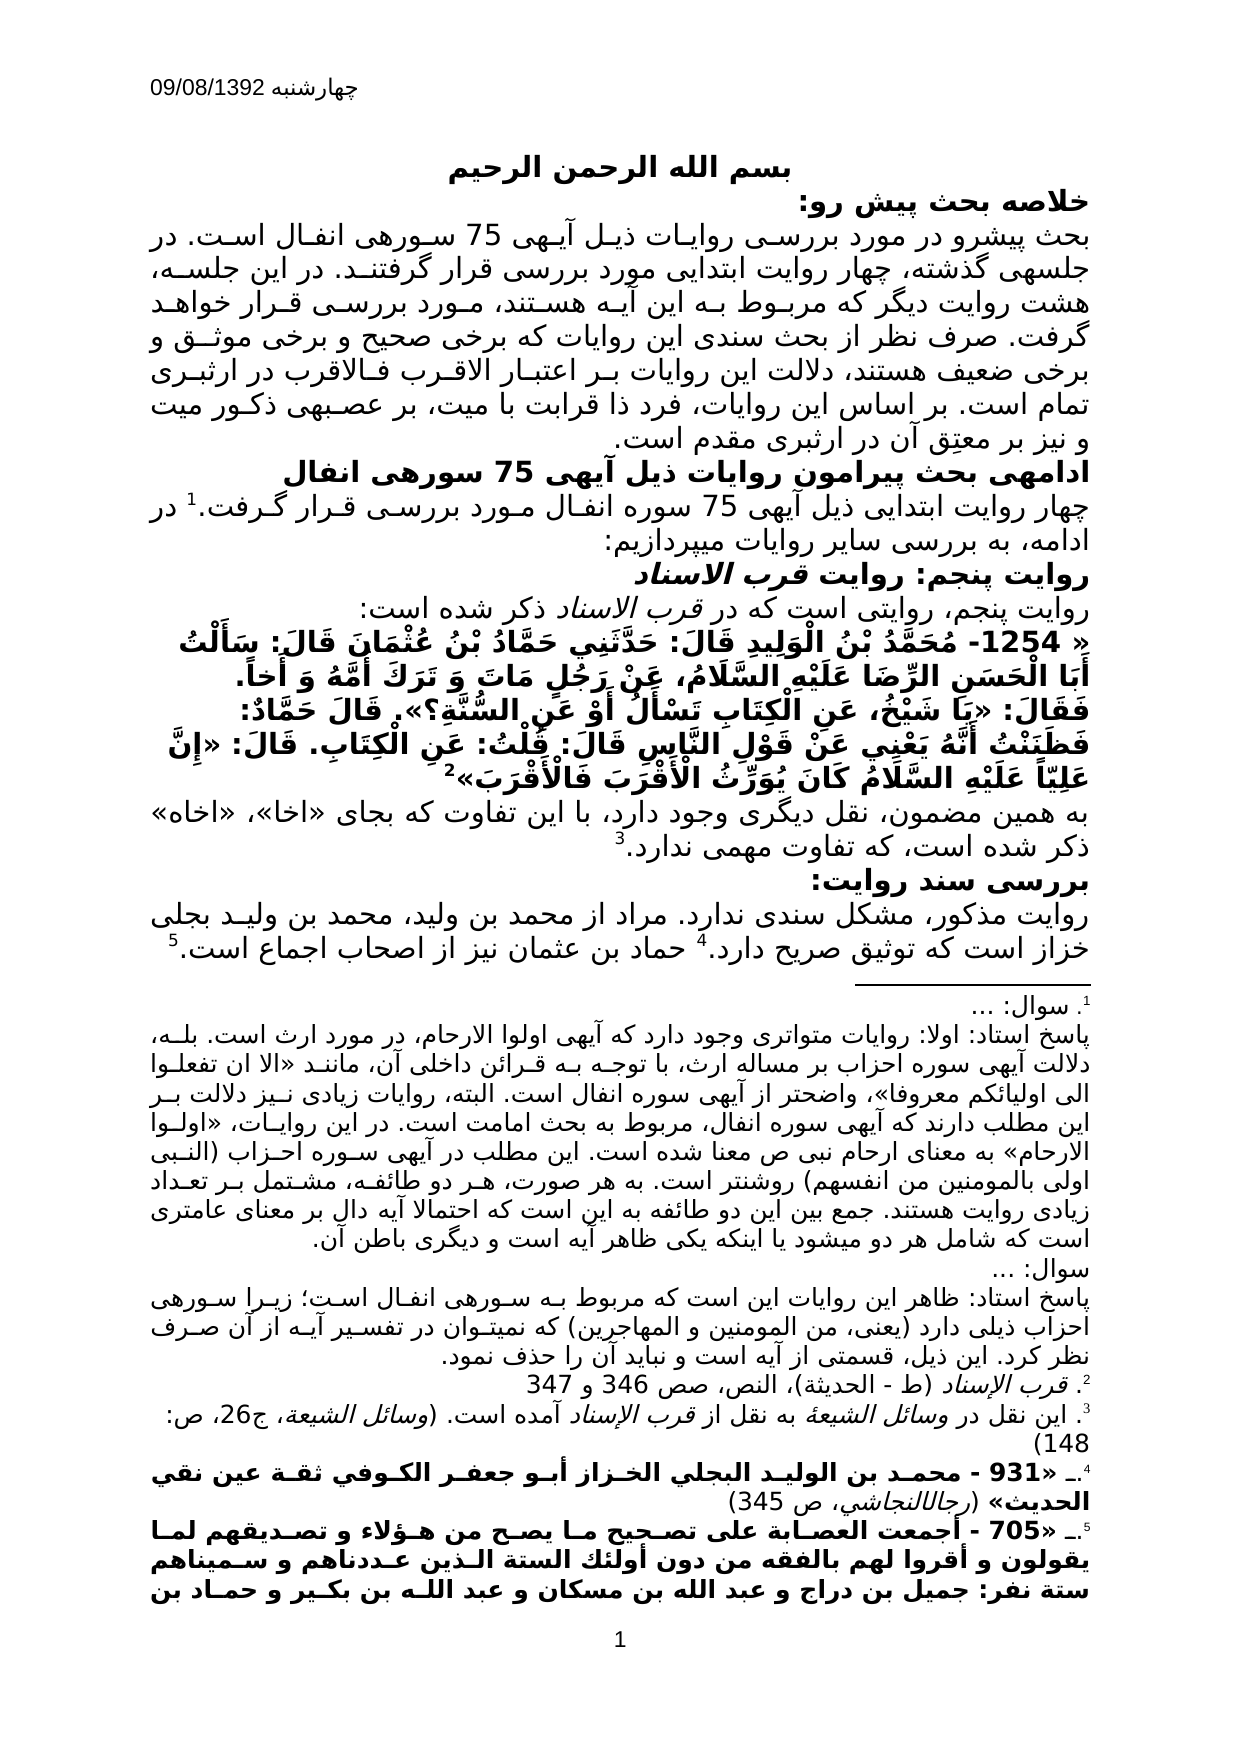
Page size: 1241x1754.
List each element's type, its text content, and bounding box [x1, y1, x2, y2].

text بسم الله الرحمن الرحیم [150, 150, 1090, 184]
text خلاصه بحث پیش رو: [150, 184, 1090, 218]
text روایت پنجم: روایت قرب الاسناد [150, 557, 1090, 591]
text بحث پیشرو در مورد بررسی روایات ذیل آیهی 75 سورهی انفال است. در جلسهی گذشته، چهار روایت ابتدایی مورد بررسی قرار گرفتند. در این جلسه، هشت روایت دیگر که مربوط به این آیه هستند، مورد بررسی قرار خواهد گرفت. صرف نظر از بحث سندی این روایات که برخی صحیح و برخی موثق و برخی ضعیف هستند، دلالت این روایات بر اعتبار الاقرب فالاقرب در ارثبری تمام است. بر اساس این روایات، فرد ذا قرابت با میت، بر عصبهی ذکور میت و نیز بر معتِق آن در ارثبری مقدم است. [150, 218, 1090, 456]
text بررسی سند روایت: [150, 863, 1090, 897]
text روایت پنجم، روایتی است که در قرب الاسناد ذکر شده است: [150, 591, 1090, 625]
text به همین مضمون، نقل دیگری وجود دارد، با این تفاوت که بجای «اخا»، «اخاه» ذکر شده است، که تفاوت مهمی ندارد. [150, 795, 1090, 863]
text ادامهی بحث پیرامون روایات ذیل آیهی 75 سورهی انفال [150, 456, 1090, 489]
text « 1254- مُحَمَّدُ بْنُ الْوَلِيدِ قَالَ: حَدَّثَنِي حَمَّادُ بْنُ عُثْمَانَ قَالَ: سَأَلْتُ أَبَا الْحَسَنِ الرِّضَا عَلَيْهِ السَّلَامُ، عَنْ رَجُلٍ مَاتَ وَ تَرَكَ أُمَّهُ وَ أَخاً. فَقَالَ: «يَا شَيْخُ، عَنِ الْكِتَابِ تَسْأَلُ أَوْ عَنِ السُّنَّةِ؟». قَالَ حَمَّادٌ: فَظَنَنْتُ أَنَّهُ يَعْنِي عَنْ قَوْلِ النَّاسِ قَالَ: قُلْتُ: عَنِ الْكِتَابِ. قَالَ: «إِنَّ عَلِيّاً عَلَيْهِ السَّلَامُ كَانَ يُوَرِّثُ الْأَقْرَبَ فَالْأَقْرَبَ» [150, 625, 1090, 795]
text چهار روایت ابتدایی ذیل آیهی 75 سوره انفال مورد بررسی قرار گرفت. در ادامه، به بررسی سایر روایات میپردازیم: [150, 489, 1090, 557]
text روایت مذکور، مشکل سندی ندارد. مراد از محمد بن ولید، محمد بن ولید بجلی خزاز است که توثیق صریح دارد. حماد بن عثمان نیز از اصحاب اجماع است. [150, 897, 1090, 965]
